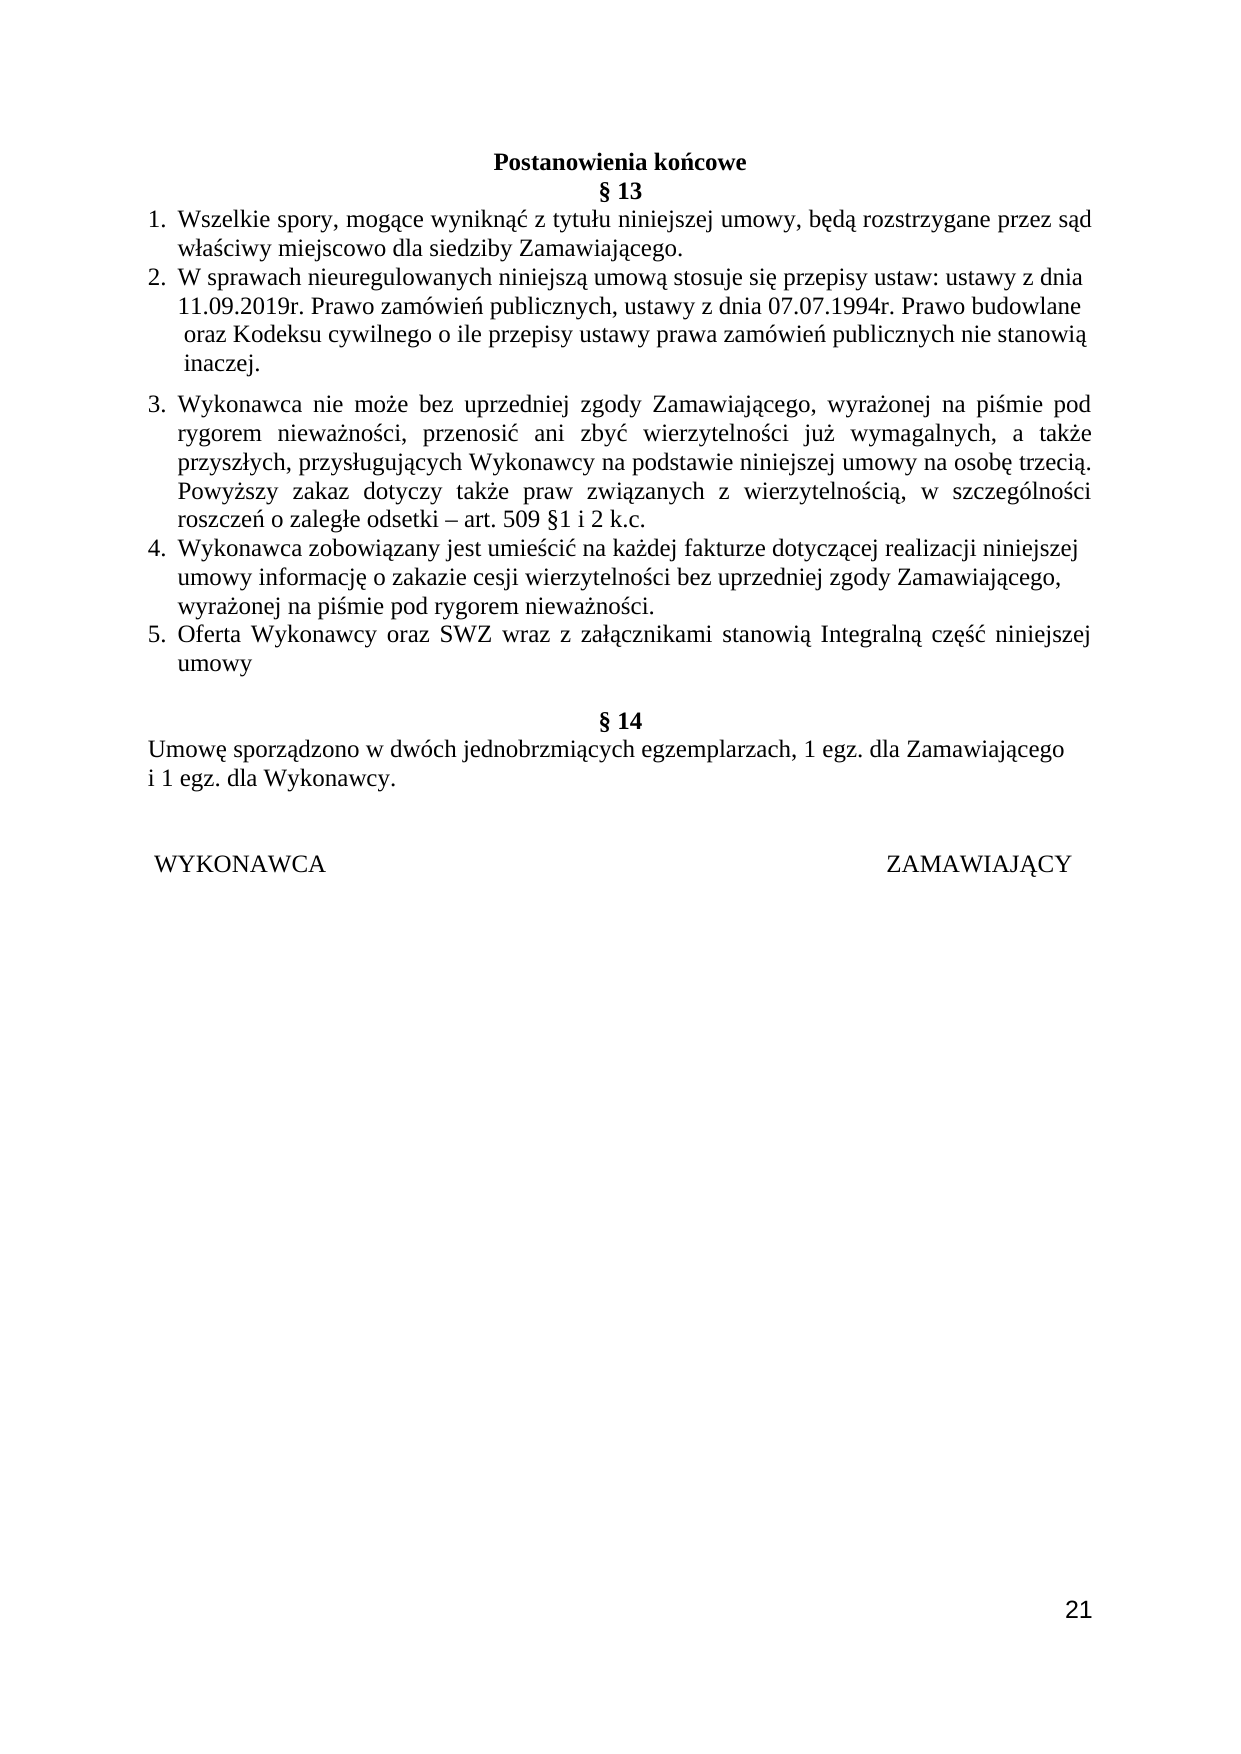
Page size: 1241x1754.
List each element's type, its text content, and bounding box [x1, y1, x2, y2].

text § 14 [148, 706, 1092, 734]
text inaczej. [177, 348, 1092, 377]
text Postanowienia końcowe [148, 147, 1092, 176]
text 11.09.2019r. Prawo zamówień publicznych, ustawy z dnia 07.07.1994r. Prawo budowlane [177, 291, 1092, 319]
text Umowę sporządzono w dwóch jednobrzmiących egzemplarzach, 1 egz. dla Zamawiającego i 1 egz. dla Wykonawcy. [148, 734, 1092, 792]
text oraz Kodeksu cywilnego o ile przepisy ustawy prawa zamówień publicznych nie stanowią [177, 319, 1092, 348]
text WYKONAWCA ZAMAWIAJĄCY [148, 849, 1092, 878]
list Wykonawca zobowiązany jest umieścić na każdej fakturze dotyczącej realizacji niniejszej umowy informację o zakazie cesji wierzytelności bez uprzedniej zgody Zamawiającego, wyrażonej na piśmie pod rygorem nieważności. [148, 533, 1092, 619]
text § 13 [148, 176, 1092, 204]
list Oferta Wykonawcy oraz SWZ wraz z załącznikami stanowią Integralną część niniejszej umowy [148, 619, 1092, 677]
list W sprawach nieuregulowanych niniejszą umową stosuje się przepisy ustaw: ustawy z dnia [148, 262, 1092, 291]
list Wykonawca nie może bez uprzedniej zgody Zamawiającego, wyrażonej na piśmie pod rygorem nieważności, przenosić ani zbyć wierzytelności już wymagalnych, a także przyszłych, przysługujących Wykonawcy na podstawie niniejszej umowy na osobę trzecią. Powyższy zakaz dotyczy także praw związanych z wierzytelnością, w szczególności roszczeń o zaległe odsetki – art. 509 §1 i 2 k.c. [148, 389, 1092, 533]
list Wszelkie spory, mogące wyniknąć z tytułu niniejszej umowy, będą rozstrzygane przez sąd właściwy miejscowo dla siedziby Zamawiającego. [148, 204, 1092, 262]
